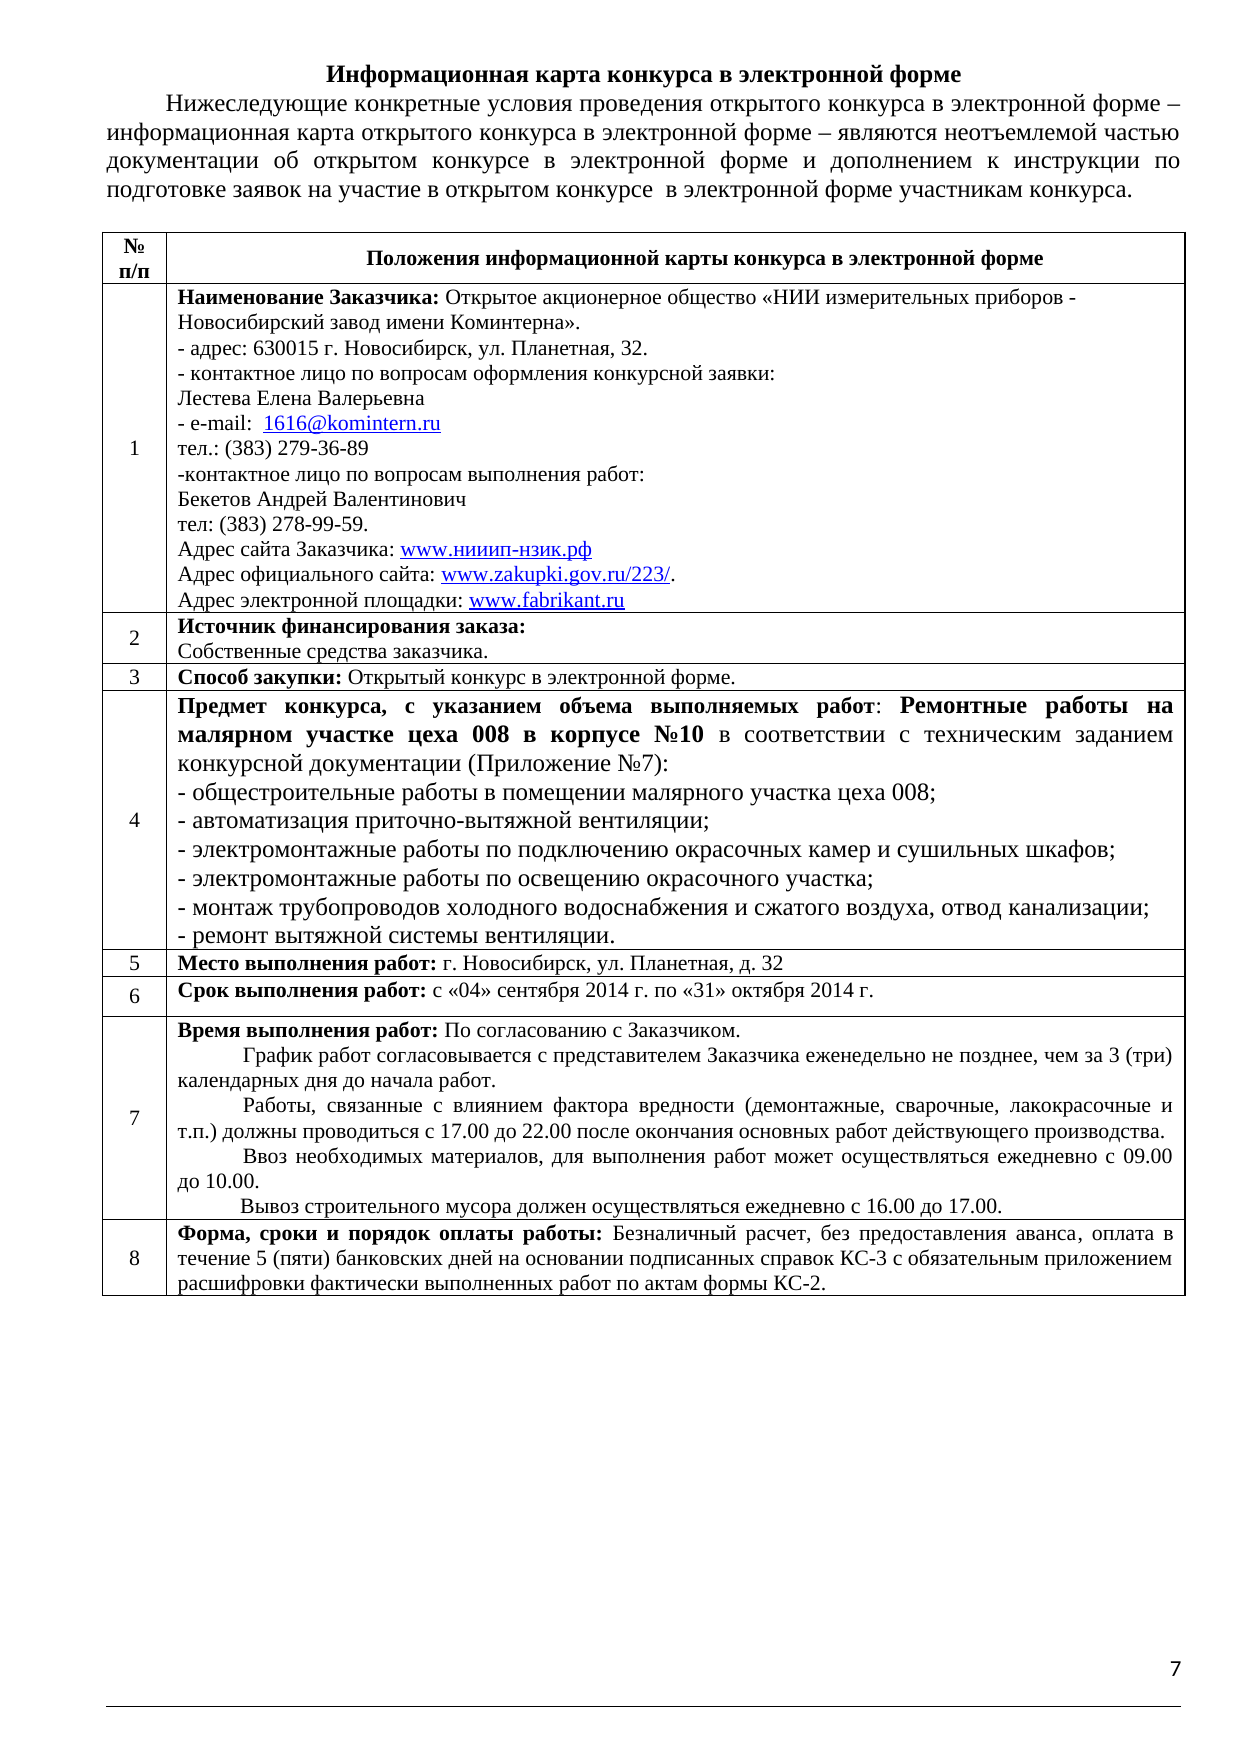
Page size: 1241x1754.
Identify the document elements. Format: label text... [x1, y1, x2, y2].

table_cell Время выполнения работ: По согласованию с Заказчиком. График работ согласовывается с представителем Заказчика еженедельно не позднее, чем за 3 (три) календарных дня до начала работ. Работы, связанные с влиянием фактора вредности (демонтажные, сварочные, лакокрасочные и т.п.) должны проводиться с 17.00 до 22.00 после окончания основных работ действующего производства. Ввоз необходимых материалов, для выполнения работ может осуществляться ежедневно с 09.00 до 10.00. Вывоз строительного мусора должен осуществляться ежедневно с 16.00 до 17.00. [167, 1017, 1184, 1218]
table_cell 7 [103, 1017, 166, 1218]
table_cell 3 [103, 664, 166, 689]
table_header № п/п [103, 233, 166, 283]
table_cell Предмет конкурса, с указанием объема выполняемых работ: Ремонтные работы на малярном участке цеха 008 в корпусе №10 в соответствии с техническим заданием конкурсной документации (Приложение №7): - общестроительные работы в помещении малярного участка цеха 008; - автоматизация приточно-вытяжной вентиляции; - электромонтажные работы по подключению окрасочных камер и сушильных шкафов; - электромонтажные работы по освещению окрасочного участка; - монтаж трубопроводов холодного водоснабжения и сжатого воздуха, отвод канализации; - ремонт вытяжной системы вентиляции. [167, 691, 1184, 949]
text Информационная карта конкурса в электронной форме [106, 59, 1181, 88]
table_cell Место выполнения работ: г. Новосибирск, ул. Планетная, д. 32 [167, 950, 1184, 976]
table_cell Наименование Заказчика: Открытое акционерное общество «НИИ измерительных приборов - Новосибирский завод имени Коминтерна». - адрес: 630015 г. Новосибирск, ул. Планетная, 32. - контактное лицо по вопросам оформления конкурсной заявки: Лестева Елена Валерьевна - e-mail: 1616@komintern.ru тел.: (383) 279-36-89 -контактное лицо по вопросам выполнения работ: Бекетов Андрей Валентинович тел: (383) 278-99-59. Адрес сайта Заказчика: www.нииип-нзик.рф Адрес официального сайта: www.zakupki.gov.ru/223/. Адрес электронной площадки: www.fabrikant.ru [167, 284, 1184, 612]
table_cell 1 [103, 284, 166, 612]
table_cell Источник финансирования заказа: Собственные средства заказчика. [167, 613, 1184, 663]
table_cell 5 [103, 950, 166, 976]
table_header Положения информационной карты конкурса в электронной форме [167, 233, 1184, 283]
table_cell Способ закупки: Открытый конкурс в электронной форме. [167, 664, 1184, 689]
table_cell Форма, сроки и порядок оплаты работы: Безналичный расчет, без предоставления аванса, оплата в течение 5 (пяти) банковских дней на основании подписанных справок КС-3 с обязательным приложением расшифровки фактически выполненных работ по актам формы КС-2. [167, 1220, 1184, 1295]
table_cell 2 [103, 613, 166, 663]
table_cell 6 [103, 977, 166, 1016]
table_cell Срок выполнения работ: с «04» сентября 2014 г. по «31» октября 2014 г. [167, 977, 1184, 1016]
text Нижеследующие конкретные условия проведения открытого конкурса в электронной форме – информационная карта открытого конкурса в электронной форме – являются неотъемлемой частью документации об открытом конкурсе в электронной форме и дополнением к инструкции по подготовке заявок на участие в открытом конкурсе в электронной форме участникам конкурса. [106, 88, 1181, 203]
table_cell 4 [103, 691, 166, 949]
table_cell 8 [103, 1220, 166, 1295]
